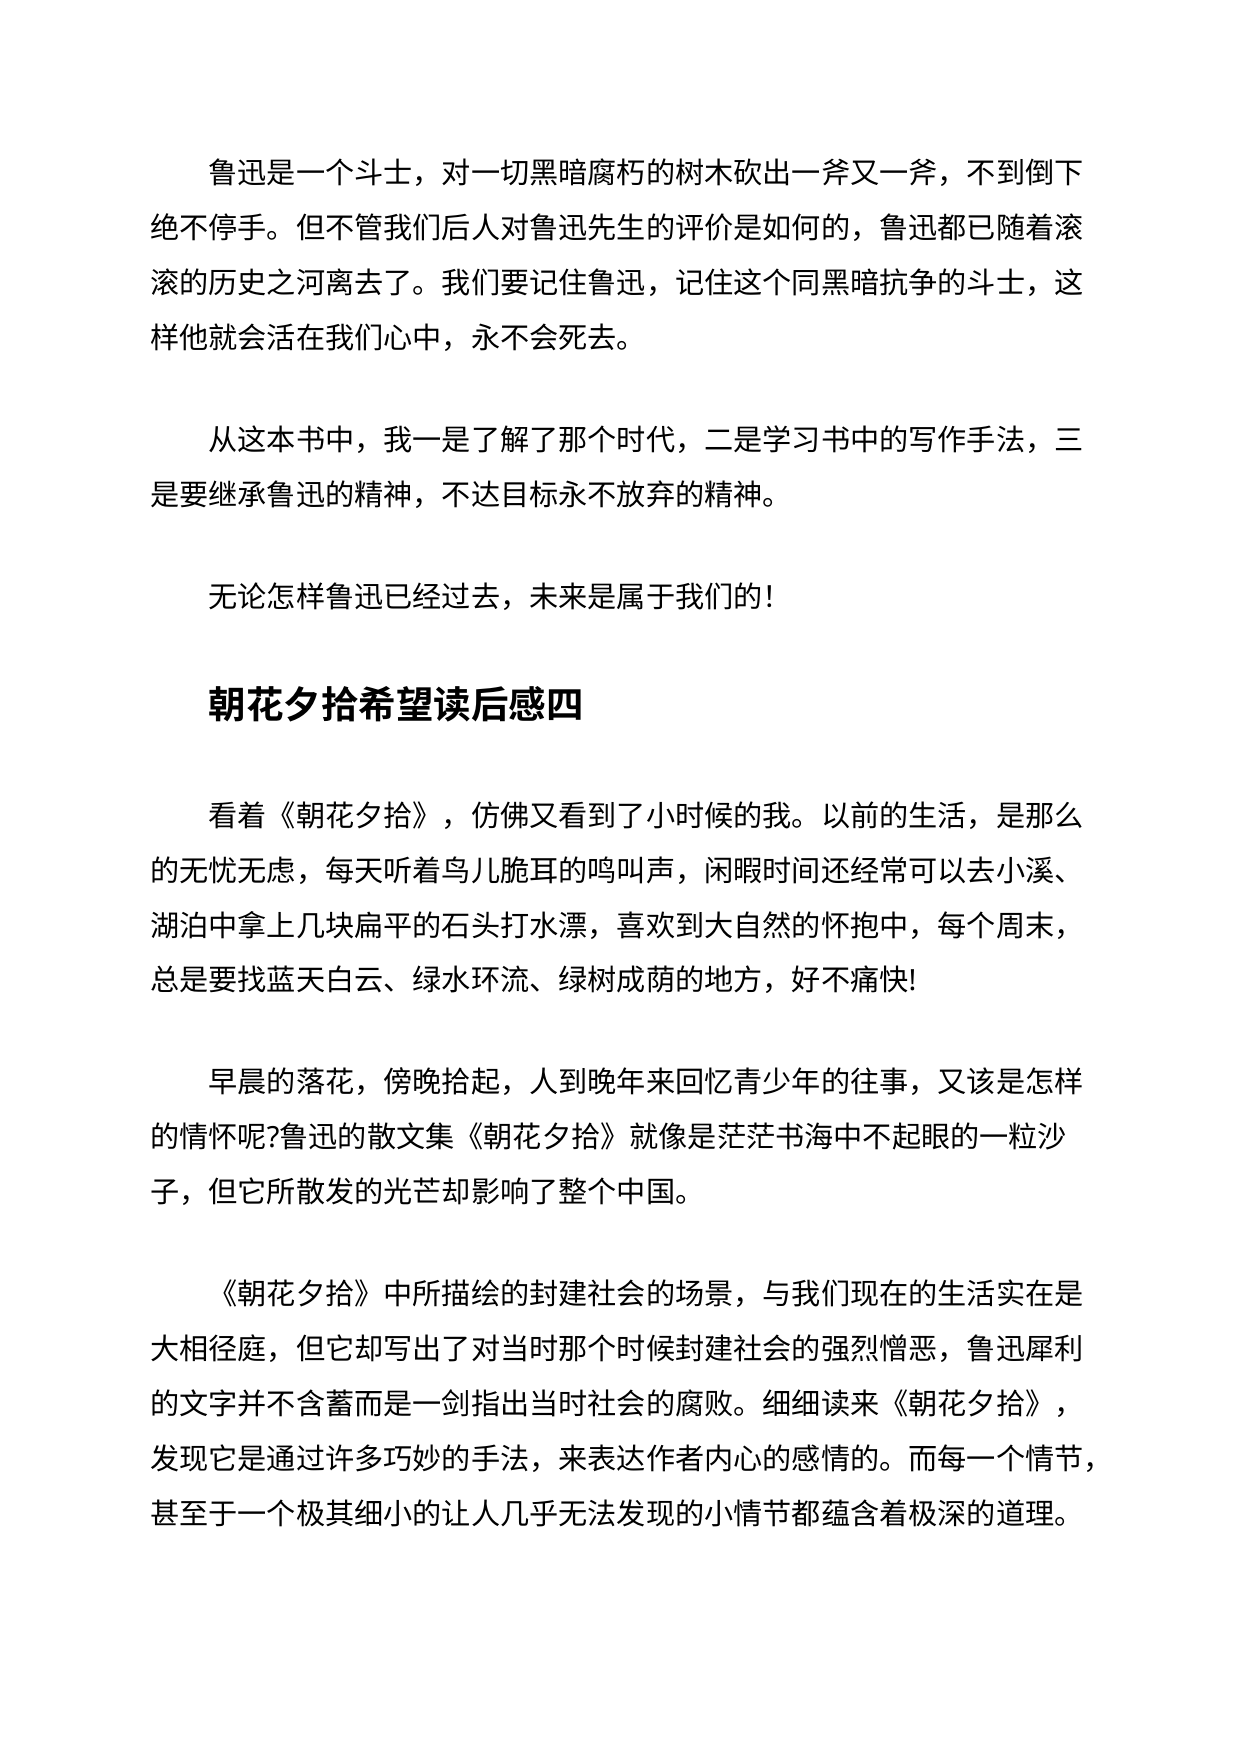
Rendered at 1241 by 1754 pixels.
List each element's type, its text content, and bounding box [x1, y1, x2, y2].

text 鲁迅是一个斗士，对一切黑暗腐朽的树木砍出一斧又一斧，不到倒下绝不停手。但不管我们后人对鲁迅先生的评价是如何的，鲁迅都已随着滚滚的历史之河离去了。我们要记住鲁迅，记住这个同黑暗抗争的斗士，这样他就会活在我们心中，永不会死去。 [150, 150, 1090, 357]
text 无论怎样鲁迅已经过去，未来是属于我们的！ [150, 573, 1090, 615]
text 朝花夕拾希望读后感四 [150, 675, 1090, 729]
text 早晨的落花，傍晚拾起，人到晚年来回忆青少年的往事，又该是怎样的情怀呢?鲁迅的散文集《朝花夕拾》就像是茫茫书海中不起眼的一粒沙子，但它所散发的光芒却影响了整个中国。 [150, 1059, 1090, 1211]
text 从这本书中，我一是了解了那个时代，二是学习书中的写作手法，三是要继承鲁迅的精神，不达目标永不放弃的精神。 [150, 416, 1090, 514]
text 看着《朝花夕拾》，仿佛又看到了小时候的我。以前的生活，是那么的无忧无虑，每天听着鸟儿脆耳的鸣叫声，闲暇时间还经常可以去小溪、湖泊中拿上几块扁平的石头打水漂，喜欢到大自然的怀抱中，每个周末，总是要找蓝天白云、绿水环流、绿树成荫的地方，好不痛快! [150, 792, 1090, 999]
text 《朝花夕拾》中所描绘的封建社会的场景，与我们现在的生活实在是大相径庭，但它却写出了对当时那个时候封建社会的强烈憎恶，鲁迅犀利的文字并不含蓄而是一剑指出当时社会的腐败。细细读来《朝花夕拾》，发现它是通过许多巧妙的手法，来表达作者内心的感情的。而每一个情节，甚至于一个极其细小的让人几乎无法发现的小情节都蕴含着极深的道理。 [150, 1271, 1090, 1532]
